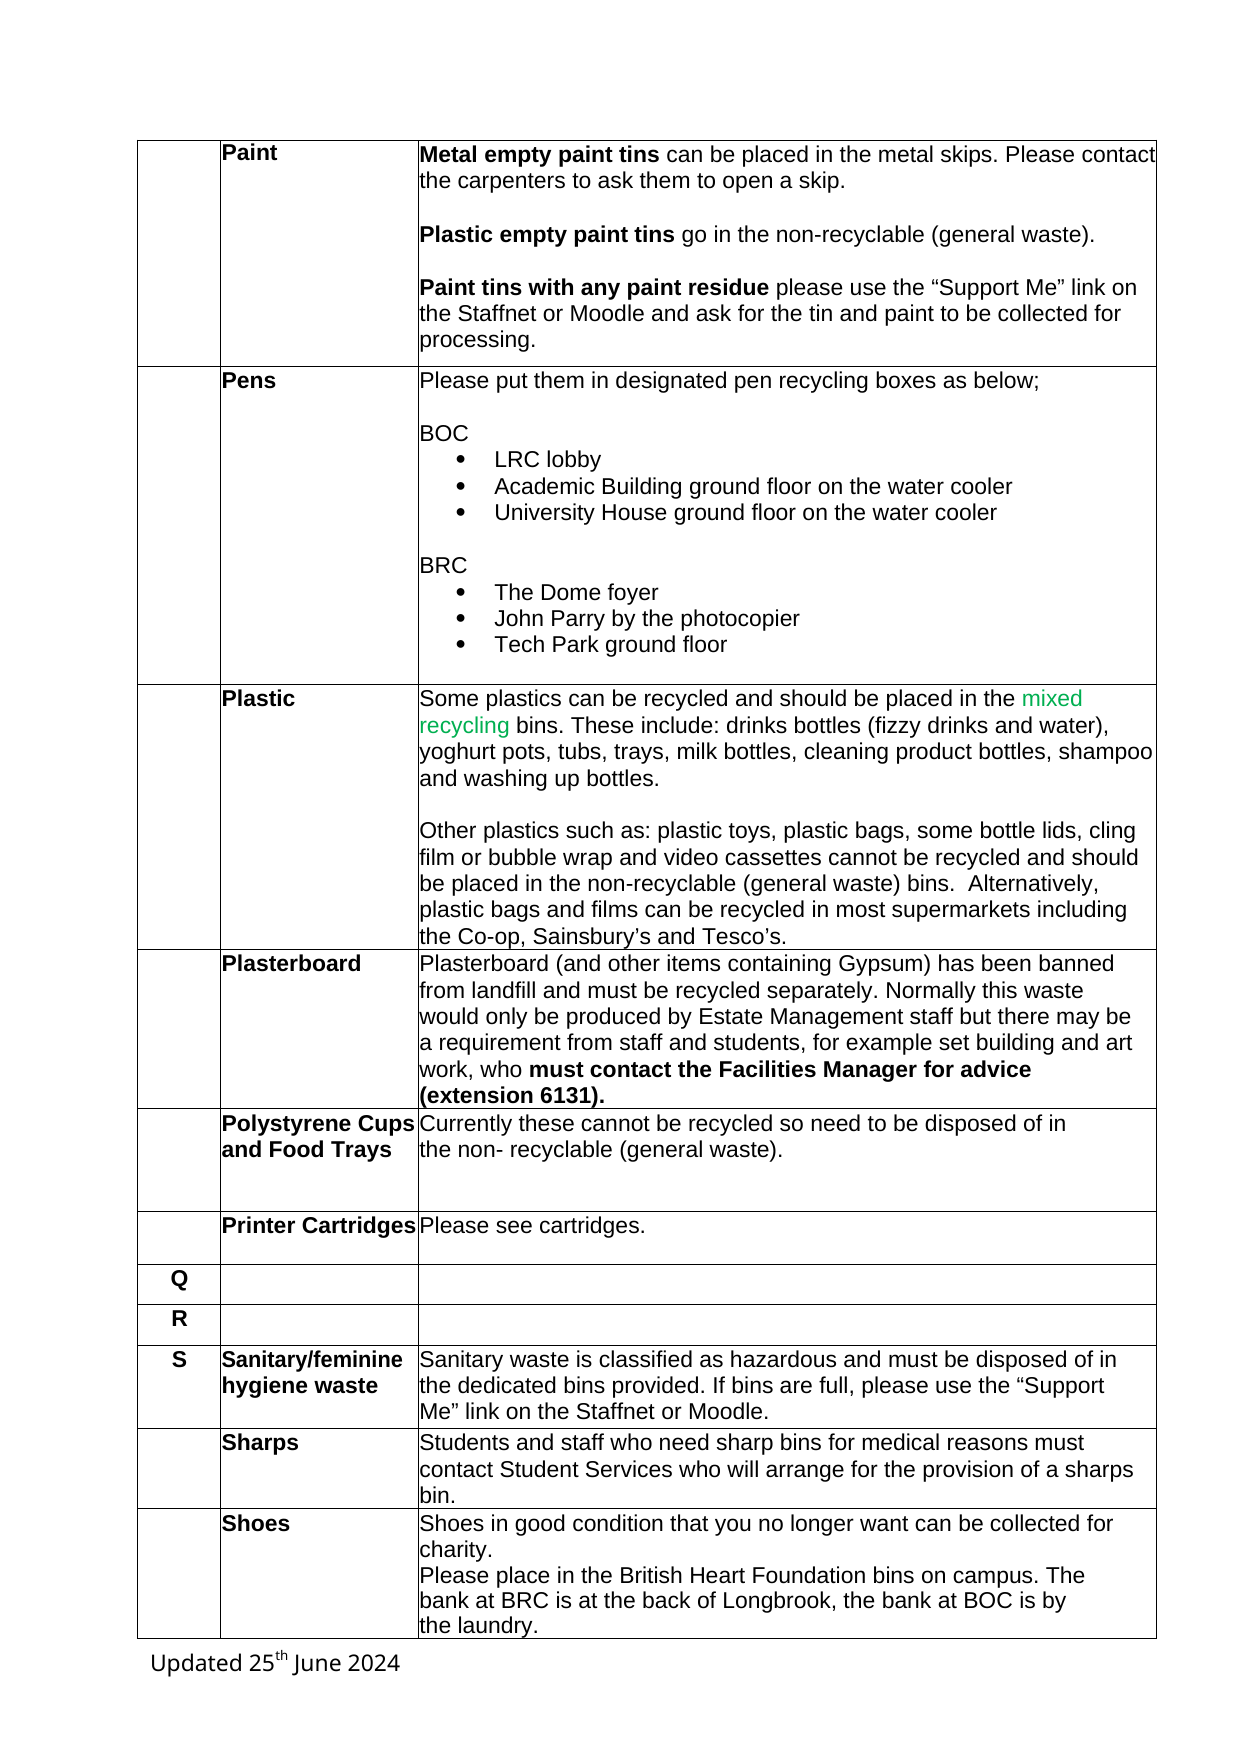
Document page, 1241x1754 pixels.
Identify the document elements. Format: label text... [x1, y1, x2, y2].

table_cell [221, 1305, 418, 1344]
table_cell Plastic [221, 685, 418, 949]
table_cell Plasterboard [221, 950, 418, 1108]
table_cell Metal empty paint tins can be placed in the metal skips. Please contact the carpenters to ask them to open a skip. Plastic empty paint tins go in the non-recyclable (general waste). Paint tins with any paint residue please use the “Support Me” link on the Staffnet or Moodle and ask for the tin and paint to be collected for processing. [419, 141, 1156, 366]
table_cell [138, 141, 220, 366]
table_cell Please put them in designated pen recycling boxes as below; BOC LRC lobby Academic Building ground floor on the water cooler University House ground floor on the water cooler BRC The Dome foyer John Parry by the photocopier Tech Park ground floor [419, 367, 1156, 684]
table_cell Printer Cartridges [221, 1212, 418, 1263]
table_cell Please see cartridges. [419, 1212, 1156, 1263]
table_cell [138, 1109, 220, 1211]
table_cell [138, 367, 220, 684]
table_cell Sharps [221, 1429, 418, 1508]
table_cell Polystyrene Cups and Food Trays [221, 1109, 418, 1211]
table_cell [138, 950, 220, 1108]
table_cell [419, 1265, 1156, 1304]
table_cell Plasterboard (and other items containing Gypsum) has been banned from landfill and must be recycled separately. Normally this waste would only be produced by Estate Management staff but there may be a requirement from staff and students, for example set building and art work, who must contact the Facilities Manager for advice (extension 6131). [419, 950, 1156, 1108]
table_cell Sanitary/feminine hygiene waste [221, 1346, 418, 1428]
table_cell Currently these cannot be recycled so need to be disposed of in the non- recyclable (general waste). [419, 1109, 1156, 1211]
table_cell [138, 685, 220, 949]
table_cell [138, 1212, 220, 1263]
table_cell [221, 1265, 418, 1304]
table_cell Q [138, 1265, 220, 1304]
table_cell Sanitary waste is classified as hazardous and must be disposed of in the dedicated bins provided. If bins are full, please use the “Support Me” link on the Staffnet or Moodle. [419, 1346, 1156, 1428]
table_cell [138, 1429, 220, 1508]
table_cell Paint [221, 141, 418, 366]
table_cell Some plastics can be recycled and should be placed in the mixed recycling bins. These include: drinks bottles (fizzy drinks and water), yoghurt pots, tubs, trays, milk bottles, cleaning product bottles, shampoo and washing up bottles. Other plastics such as: plastic toys, plastic bags, some bottle lids, cling film or bubble wrap and video cassettes cannot be recycled and should be placed in the non-recyclable (general waste) bins. Alternatively, plastic bags and films can be recycled in most supermarkets including the Co-op, Sainsbury’s and Tesco’s. [419, 685, 1156, 949]
table_cell R [138, 1305, 220, 1344]
table_cell [138, 1509, 220, 1638]
table_cell [419, 1305, 1156, 1344]
table_cell S [138, 1346, 220, 1428]
table_cell Shoes in good condition that you no longer want can be collected for charity. Please place in the British Heart Foundation bins on campus. The bank at BRC is at the back of Longbrook, the bank at BOC is by the laundry. [419, 1509, 1156, 1638]
table_cell Shoes [221, 1509, 418, 1638]
table_cell Students and staff who need sharp bins for medical reasons must contact Student Services who will arrange for the provision of a sharps bin. [419, 1429, 1156, 1508]
table_cell Pens [221, 367, 418, 684]
